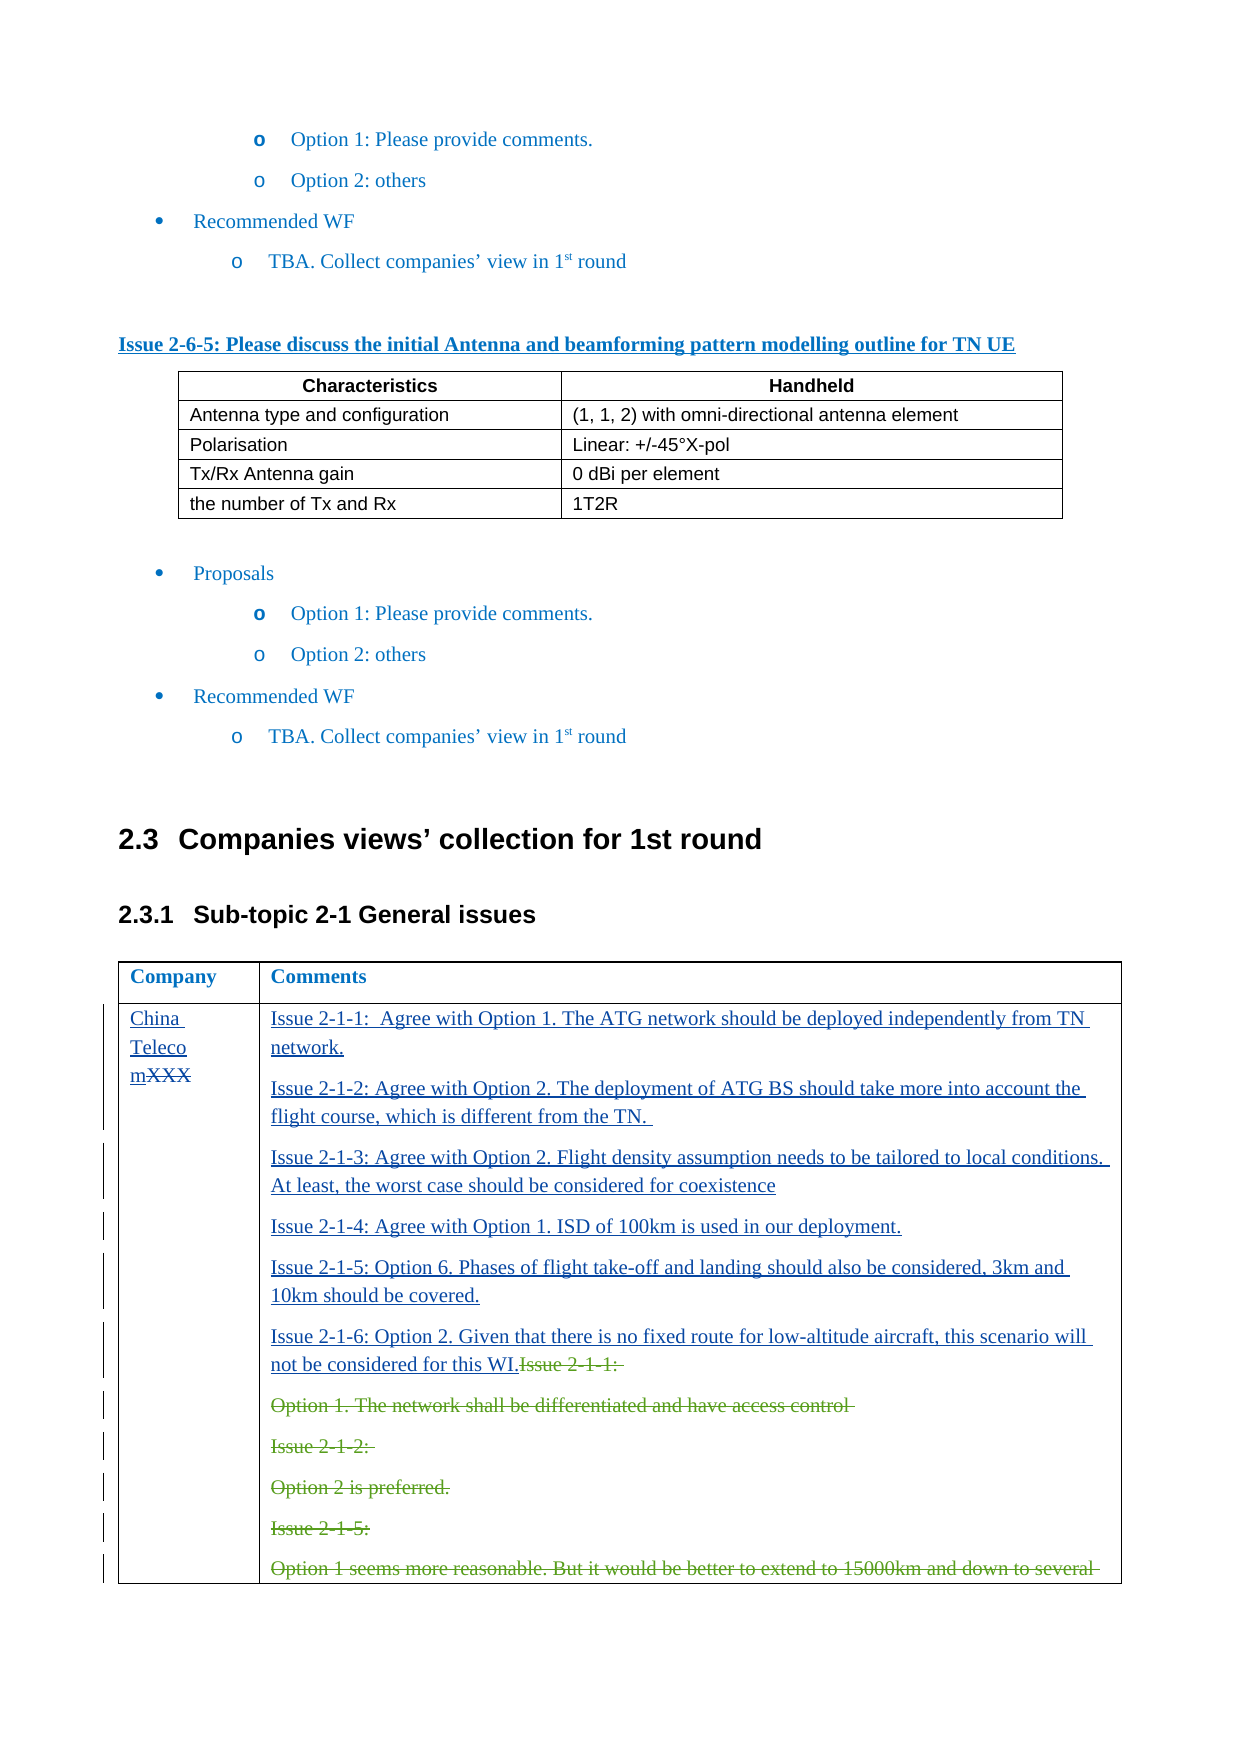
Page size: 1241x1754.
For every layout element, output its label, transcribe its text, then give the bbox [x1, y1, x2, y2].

table_cell Linear: +/-45°X-pol [562, 430, 1062, 459]
list TBA. Collect companies’ view in 1st round [231, 248, 1122, 276]
table_cell 0 dBi per element [562, 460, 1062, 488]
table_header Characteristics [179, 372, 561, 400]
table_header Company [119, 963, 259, 1003]
list TBA. Collect companies’ view in 1st round [231, 723, 1122, 751]
table_cell the number of Tx and Rx [179, 489, 561, 517]
table_cell [119, 1004, 259, 1583]
table_cell Tx/Rx Antenna gain [179, 460, 561, 488]
list Recommended WF [156, 682, 1122, 710]
table_cell (1, 1, 2) with omni-directional antenna element [562, 401, 1062, 429]
list Option 2: others [253, 166, 1122, 195]
list Proposals [156, 559, 1122, 588]
list Option 1: Please provide comments. [253, 600, 1122, 628]
list Recommended WF [156, 207, 1122, 236]
table_cell Antenna type and configuration [179, 401, 561, 429]
subtitle Sub-topic 2-1 General issues [118, 886, 1122, 943]
table_cell 1T2R [562, 489, 1062, 517]
table_cell Polarisation [179, 430, 561, 459]
list Option 2: others [253, 641, 1122, 669]
table_header Handheld [562, 372, 1062, 400]
table_cell [260, 1004, 1121, 1583]
list Option 1: Please provide comments. [253, 126, 1122, 154]
table_header Comments [260, 963, 1121, 1003]
subtitle Companies views’ collection for 1st round [118, 811, 1122, 867]
text Issue 2-6-5: Please discuss the initial Antenna and beamforming pattern modelling outline for TN UE [118, 330, 1122, 358]
